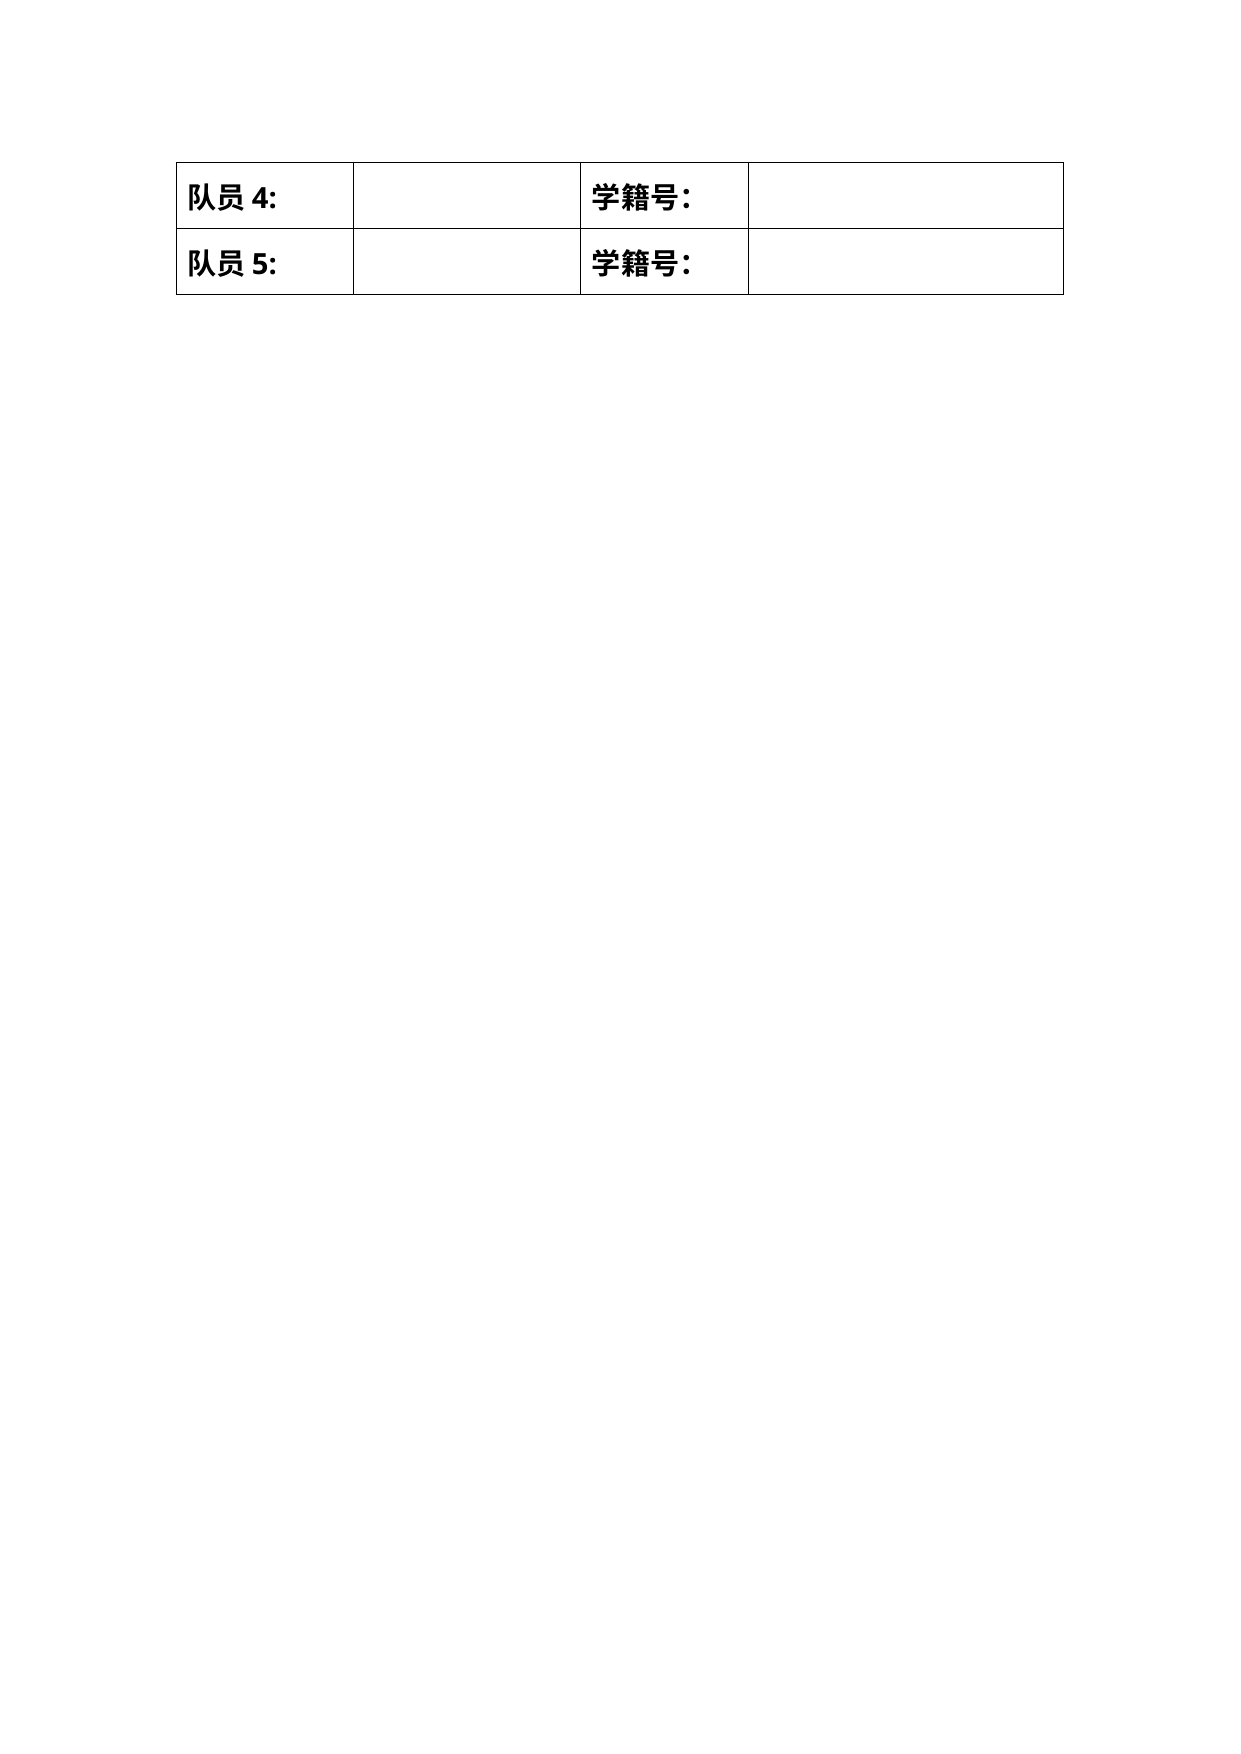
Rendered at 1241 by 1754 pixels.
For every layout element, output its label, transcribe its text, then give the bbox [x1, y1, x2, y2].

table_cell [354, 163, 580, 228]
table_cell 队员5: [177, 229, 353, 294]
table_cell 学籍号： [581, 229, 748, 294]
table_cell [749, 229, 1063, 294]
table_cell 学籍号： [581, 163, 748, 228]
table_cell 队员4: [177, 163, 353, 228]
table_cell [749, 163, 1063, 228]
table_cell [354, 229, 580, 294]
